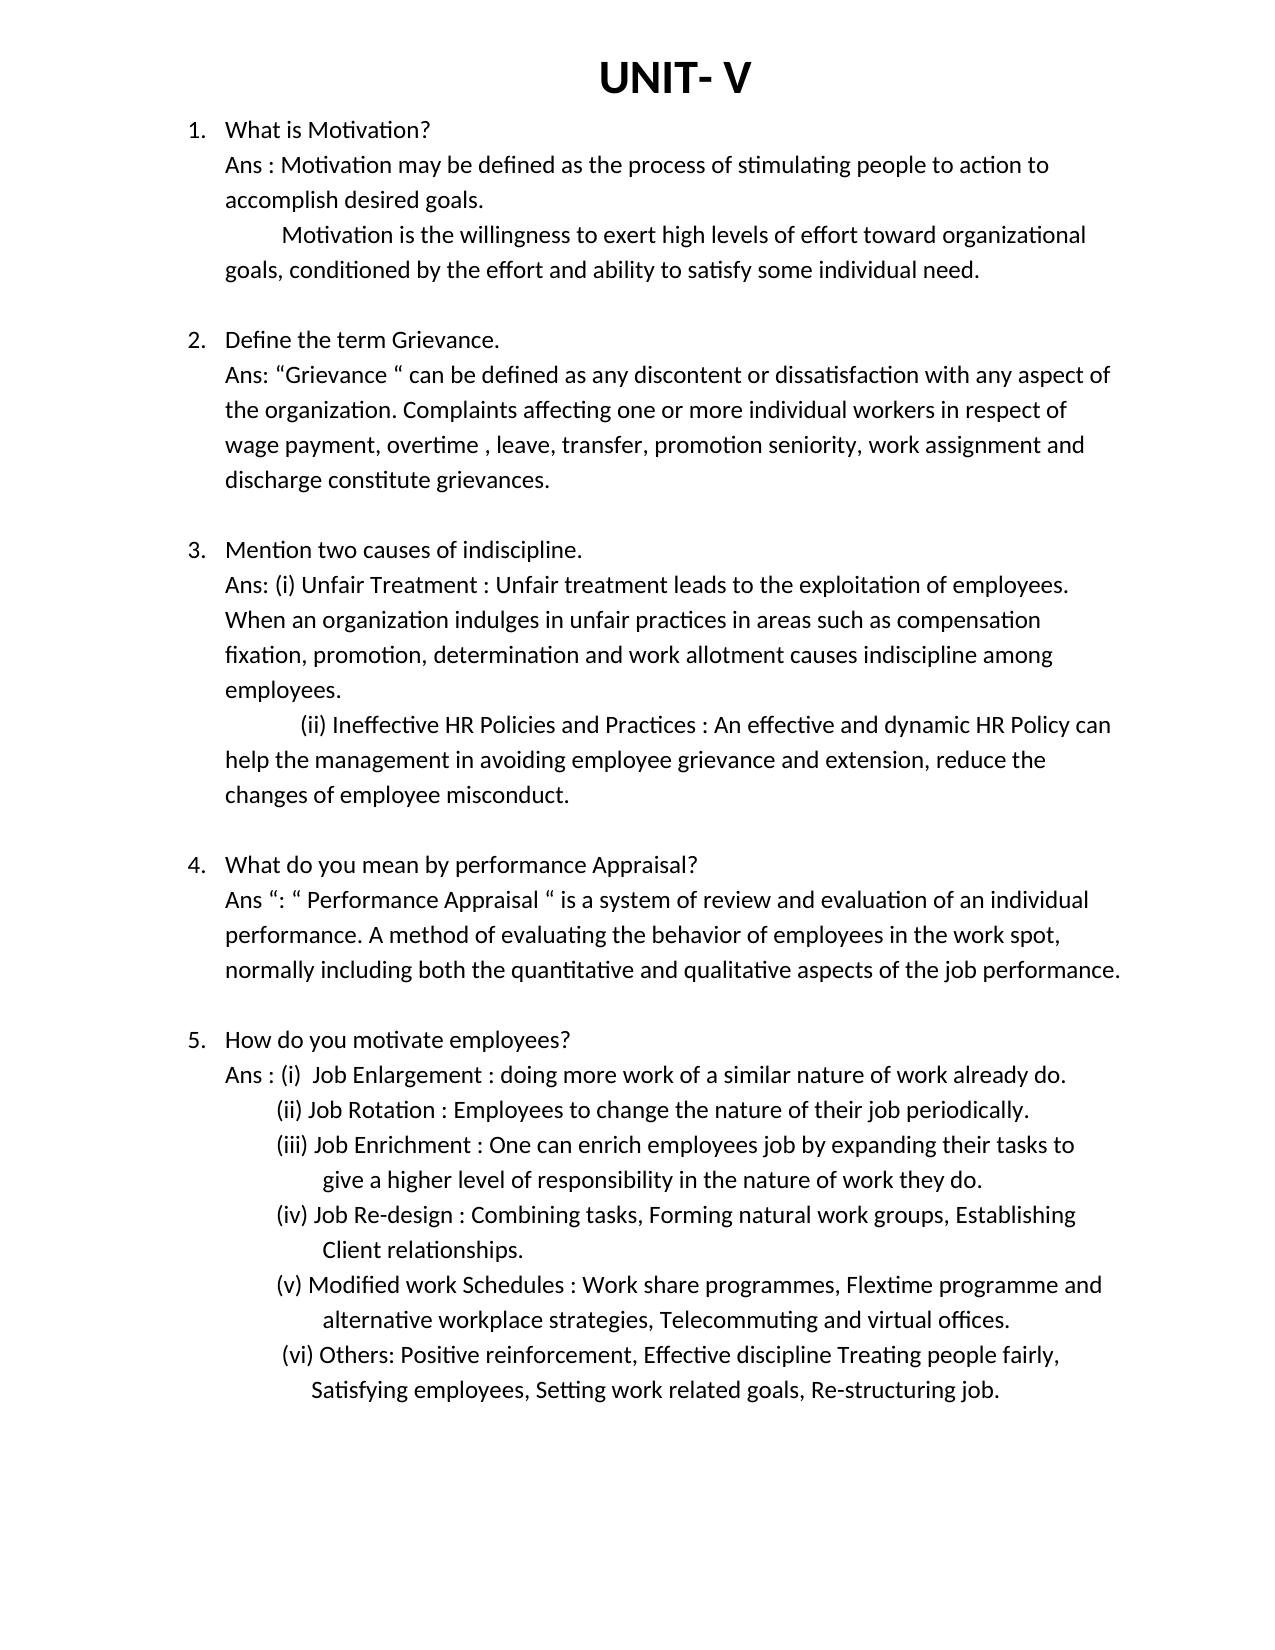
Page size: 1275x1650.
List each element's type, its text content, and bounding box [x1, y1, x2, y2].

list (iv) Job Re-design : Combining tasks, Forming natural work groups, Establishing [225, 1199, 1125, 1230]
list Define the term Grievance. [187, 324, 1125, 355]
list give a higher level of responsibility in the nature of work they do. [225, 1164, 1125, 1195]
list What is Motivation? [187, 114, 1125, 145]
list How do you motivate employees? [187, 1024, 1125, 1055]
list UNIT- V [225, 47, 1125, 105]
list Ans : (i) Job Enlargement : doing more work of a similar nature of work already do. [225, 1059, 1125, 1090]
list (vi) Others: Positive reinforcement, Effective discipline Treating people fairly, [225, 1339, 1125, 1370]
list What do you mean by performance Appraisal? [187, 849, 1125, 880]
list Client relationships. [225, 1234, 1125, 1265]
list Ans: (i) Unfair Treatment : Unfair treatment leads to the exploitation of employees. When an organization indulges in unfair practices in areas such as compensation fixation, promotion, determination and work allotment causes indiscipline among employees. [225, 569, 1125, 705]
list Ans “: “ Performance Appraisal “ is a system of review and evaluation of an individual performance. A method of evaluating the behavior of employees in the work spot, normally including both the quantitative and qualitative aspects of the job performance. [225, 884, 1125, 985]
list Ans : Motivation may be defined as the process of stimulating people to action to accomplish desired goals. [225, 149, 1125, 215]
list (ii) Ineffective HR Policies and Practices : An effective and dynamic HR Policy can help the management in avoiding employee grievance and extension, reduce the changes of employee misconduct. [225, 709, 1125, 810]
list Motivation is the willingness to exert high levels of effort toward organizational goals, conditioned by the effort and ability to satisfy some individual need. [225, 219, 1125, 285]
list alternative workplace strategies, Telecommuting and virtual offices. [225, 1304, 1125, 1335]
list Mention two causes of indiscipline. [187, 534, 1125, 565]
list Ans: “Grievance “ can be defined as any discontent or dissatisfaction with any aspect of the organization. Complaints affecting one or more individual workers in respect of wage payment, overtime , leave, transfer, promotion seniority, work assignment and discharge constitute grievances. [225, 359, 1125, 495]
list (iii) Job Enrichment : One can enrich employees job by expanding their tasks to [225, 1129, 1125, 1160]
list Satisfying employees, Setting work related goals, Re-structuring job. [225, 1374, 1125, 1405]
list (ii) Job Rotation : Employees to change the nature of their job periodically. [225, 1094, 1125, 1125]
list (v) Modified work Schedules : Work share programmes, Flextime programme and [225, 1269, 1125, 1300]
